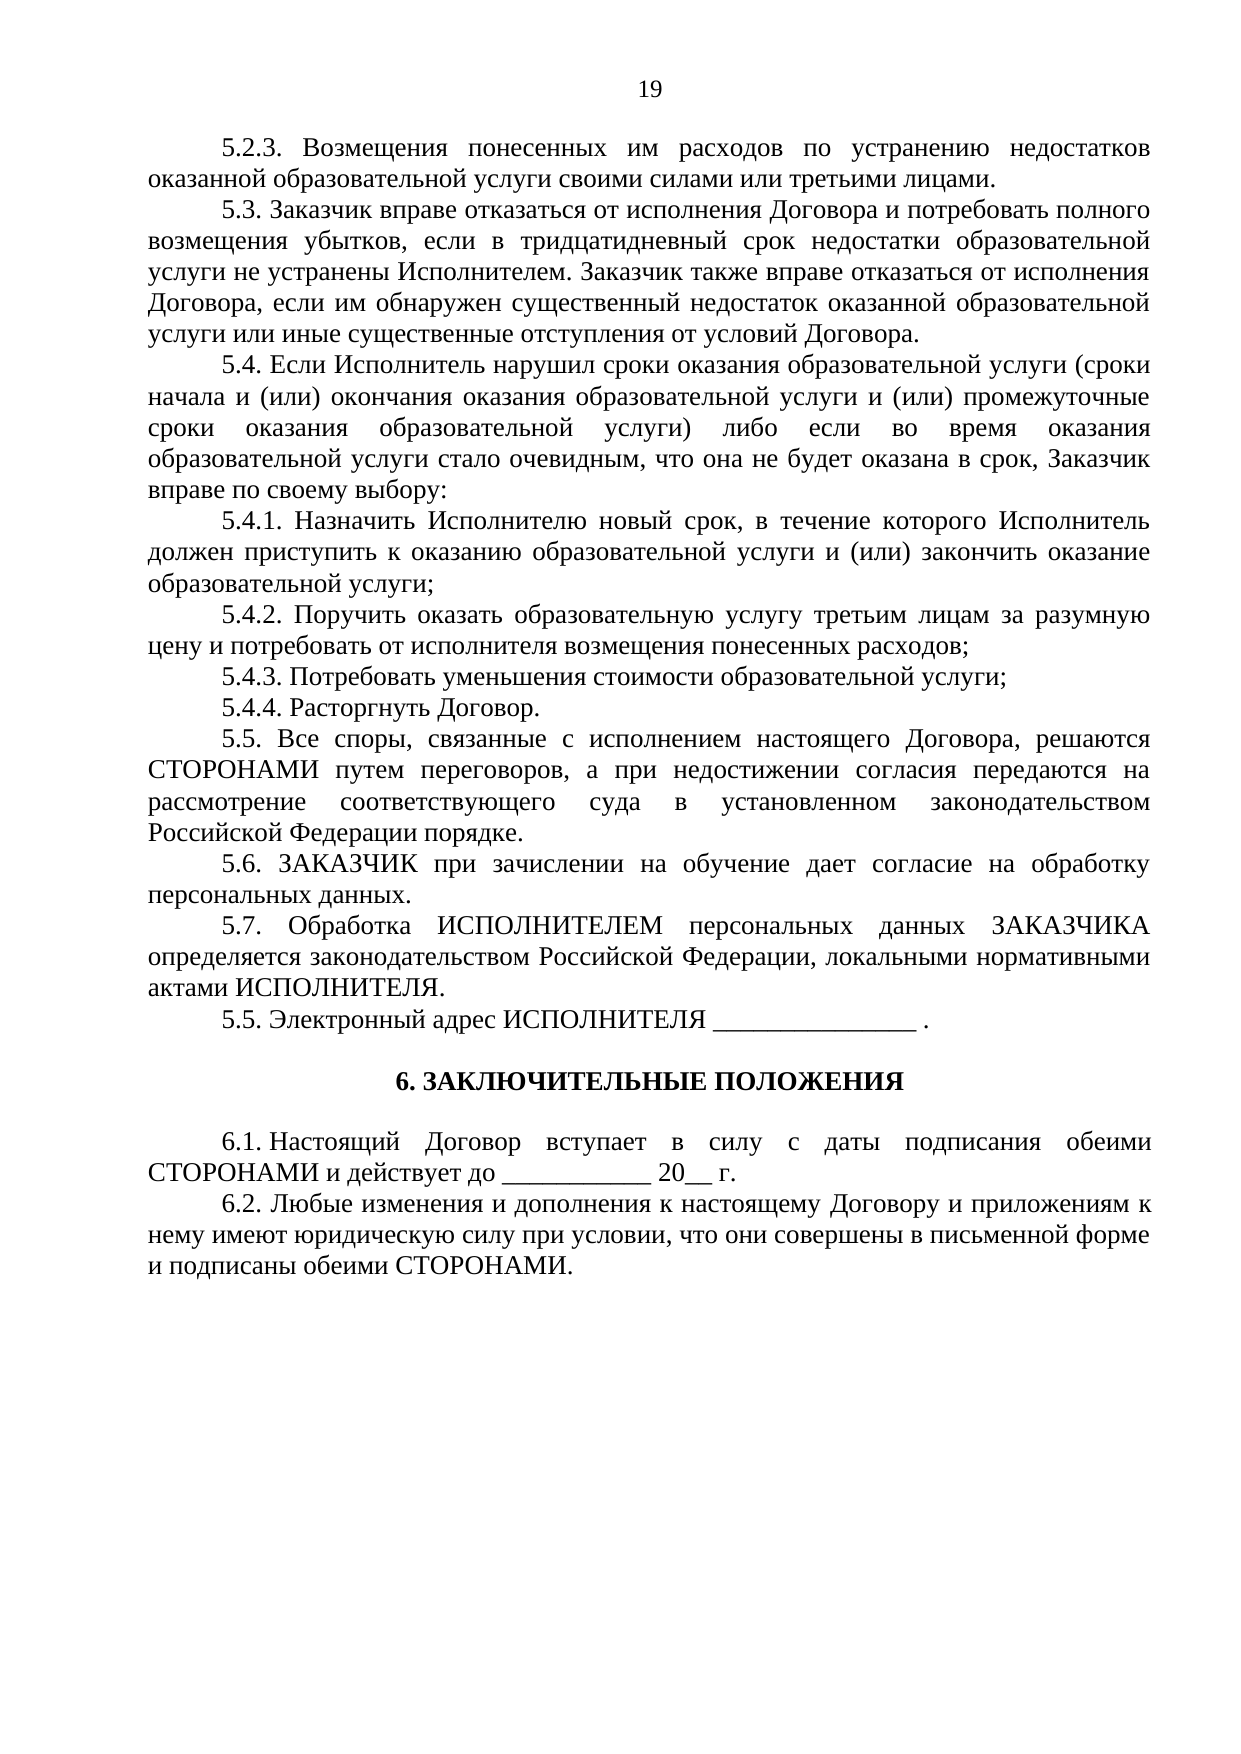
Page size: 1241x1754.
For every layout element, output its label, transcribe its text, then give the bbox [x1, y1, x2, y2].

text 5.4.2. Поручить оказать образовательную услугу третьим лицам за разумную цену и потребовать от исполнителя возмещения понесенных расходов; [148, 598, 1152, 660]
text 5.4.3. Потребовать уменьшения стоимости образовательной услуги; [148, 660, 1152, 691]
text 5.7. Обработка ИСПОЛНИТЕЛЕМ персональных данных ЗАКАЗЧИКА определяется законодательством Российской Федерации, локальными нормативными актами ИСПОЛНИТЕЛЯ. [148, 909, 1152, 1003]
text 6.1. Настоящий Договор вступает в силу с даты подписания обеими СТОРОНАМИ и действует до ___________ 20__ г. [148, 1125, 1152, 1187]
text 6. ЗАКЛЮЧИТЕЛЬНЫЕ ПОЛОЖЕНИЯ [148, 1065, 1152, 1096]
text 5.4. Если Исполнитель нарушил сроки оказания образовательной услуги (сроки начала и (или) окончания оказания образовательной услуги и (или) промежуточные сроки оказания образовательной услуги) либо если во время оказания образовательной услуги стало очевидным, что она не будет оказана в срок, Заказчик вправе по своему выбору: [148, 349, 1152, 504]
text 5.3. Заказчик вправе отказаться от исполнения Договора и потребовать полного возмещения убытков, если в тридцатидневный срок недостатки образовательной услуги не устранены Исполнителем. Заказчик также вправе отказаться от исполнения Договора, если им обнаружен существенный недостаток оказанной образовательной услуги или иные существенные отступления от условий Договора. [148, 193, 1152, 349]
text 5.5. Все споры, связанные с исполнением настоящего Договора, решаются СТОРОНАМИ путем переговоров, а при недостижении согласия передаются на рассмотрение соответствующего суда в установленном законодательством Российской Федерации порядке. [148, 722, 1152, 847]
text 5.5. Электронный адрес ИСПОЛНИТЕЛЯ _______________ . [148, 1003, 1152, 1034]
text 5.4.4. Расторгнуть Договор. [148, 691, 1152, 722]
text 5.6. ЗАКАЗЧИК при зачислении на обучение дает согласие на обработку персональных данных. [148, 847, 1152, 909]
text 6.2. Любые изменения и дополнения к настоящему Договору и приложениям к нему имеют юридическую силу при условии, что они совершены в письменной форме и подписаны обеими СТОРОНАМИ. [148, 1187, 1152, 1281]
text 5.2.3. Возмещения понесенных им расходов по устранению недостатков оказанной образовательной услуги своими силами или третьими лицами. [148, 131, 1152, 193]
text 5.4.1. Назначить Исполнителю новый срок, в течение которого Исполнитель должен приступить к оказанию образовательной услуги и (или) закончить оказание образовательной услуги; [148, 504, 1152, 598]
